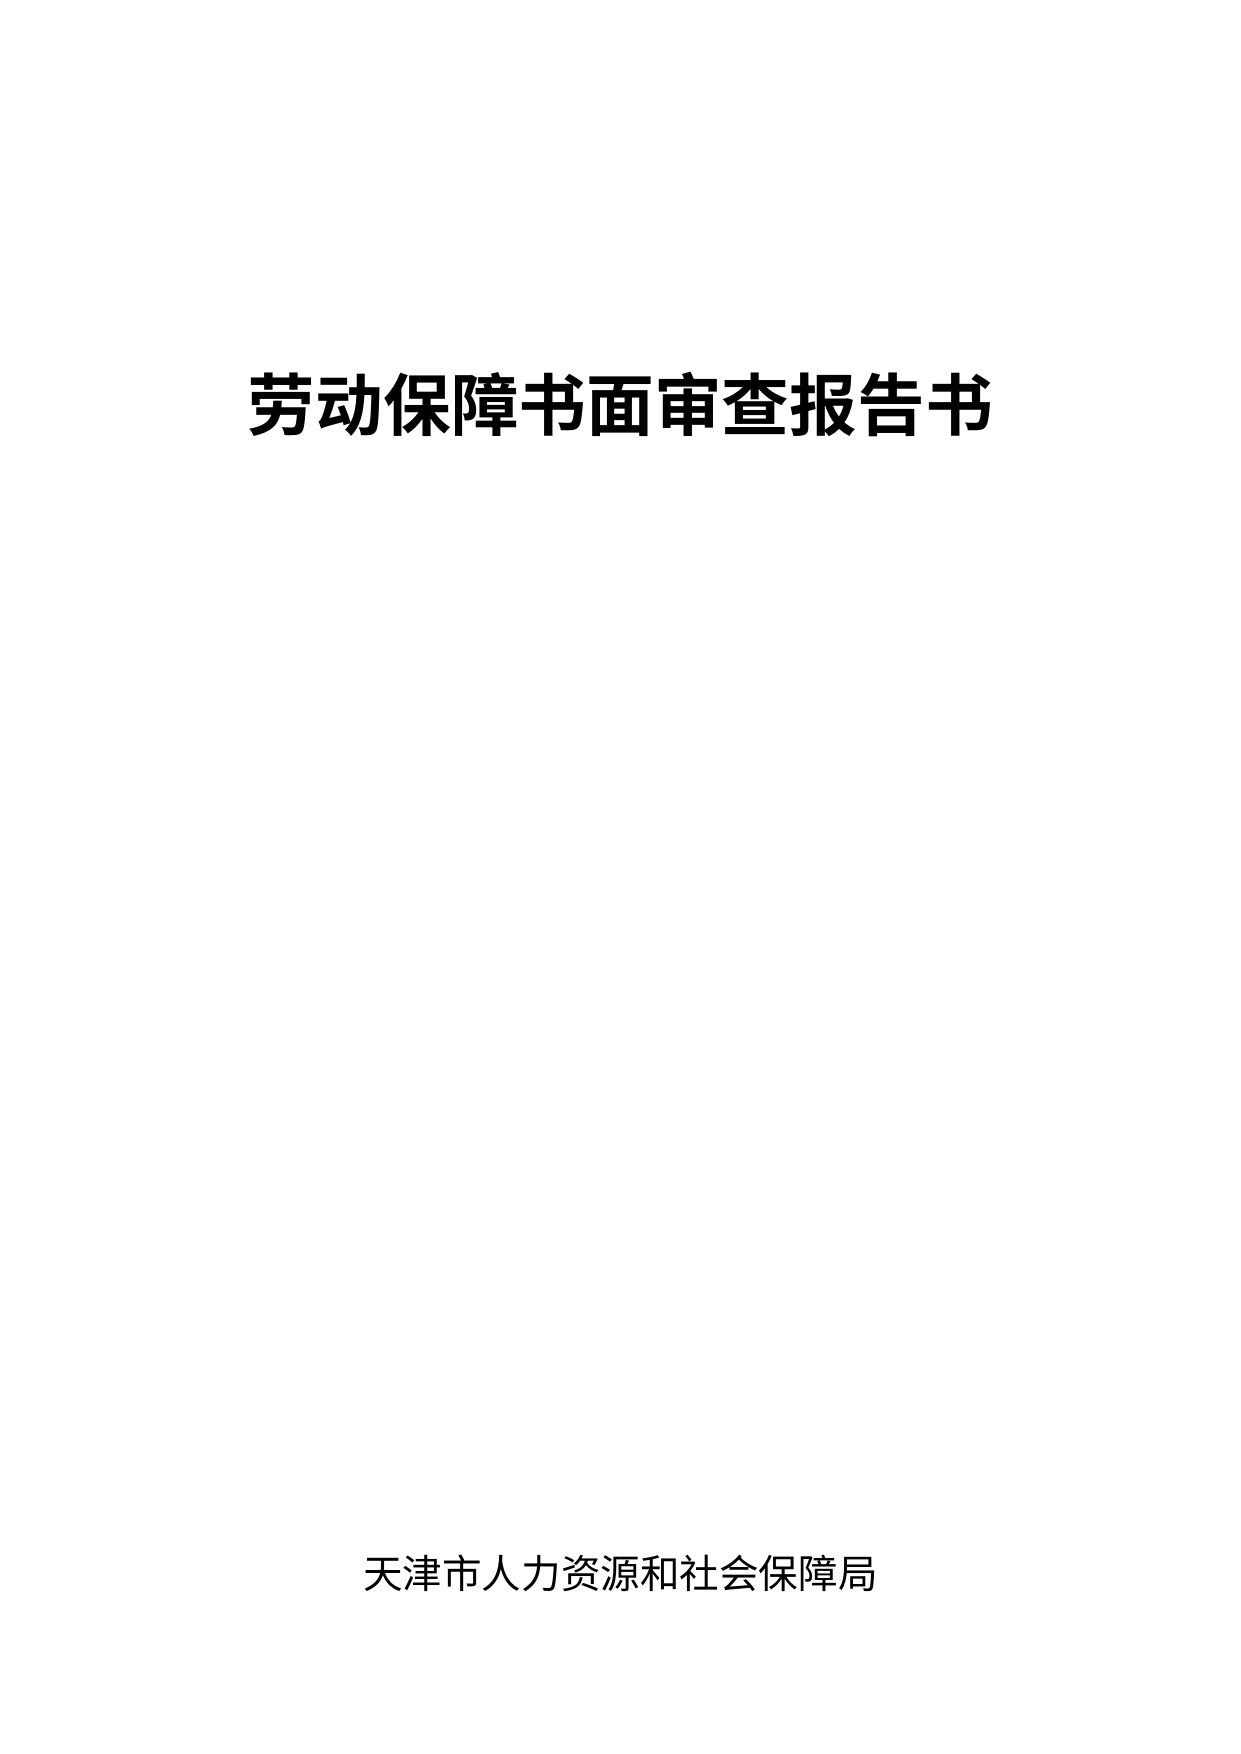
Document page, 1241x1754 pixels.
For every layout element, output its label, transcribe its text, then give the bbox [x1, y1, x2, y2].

text 劳动保障书面审查报告书 [165, 336, 1075, 531]
text 天津市人力资源和社会保障局 [165, 1539, 1075, 1604]
